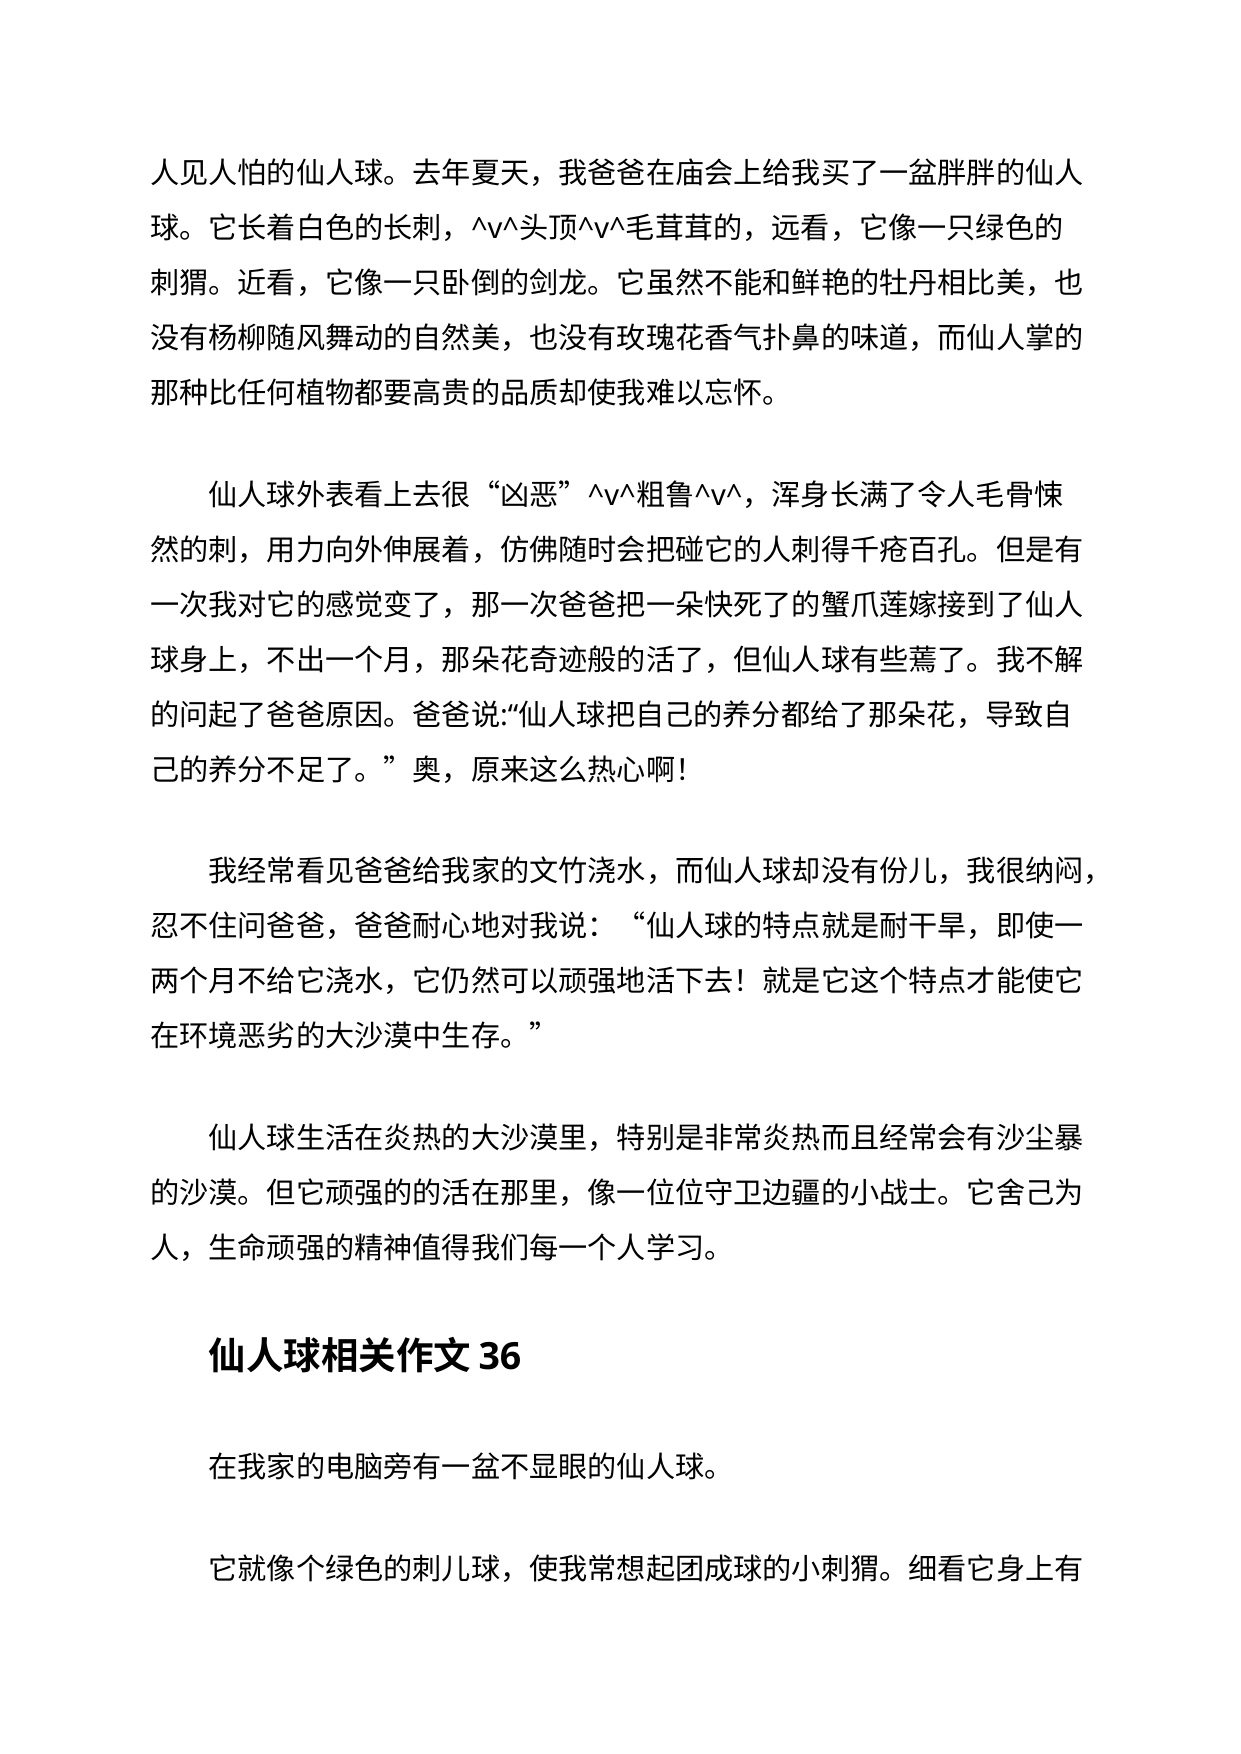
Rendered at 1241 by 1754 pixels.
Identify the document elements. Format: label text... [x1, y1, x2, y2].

text 在我家的电脑旁有一盆不显眼的仙人球。 [150, 1443, 1090, 1486]
text 仙人球相关作文36 [150, 1326, 1090, 1380]
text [150, 1545, 1090, 1588]
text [150, 150, 1090, 412]
text 仙人球外表看上去很“凶恶”^v^粗鲁^v^，浑身长满了令人毛骨悚然的刺，用力向外伸展着，仿佛随时会把碰它的人刺得千疮百孔。但是有一次我对它的感觉变了，那一次爸爸把一朵快死了的蟹爪莲嫁接到了仙人球身上，不出一个月，那朵花奇迹般的活了，但仙人球有些蔫了。我不解的问起了爸爸原因。爸爸说:“仙人球把自己的养分都给了那朵花，导致自己的养分不足了。”奥，原来这么热心啊！ [150, 471, 1090, 788]
text 仙人球生活在炎热的大沙漠里，特别是非常炎热而且经常会有沙尘暴的沙漠。但它顽强的的活在那里，像一位位守卫边疆的小战士。它舍己为人，生命顽强的精神值得我们每一个人学习。 [150, 1114, 1090, 1266]
text 我经常看见爸爸给我家的文竹浇水，而仙人球却没有份儿，我很纳闷，忍不住问爸爸，爸爸耐心地对我说：“仙人球的特点就是耐干旱，即使一两个月不给它浇水，它仍然可以顽强地活下去！就是它这个特点才能使它在环境恶劣的大沙漠中生存。” [150, 848, 1090, 1055]
